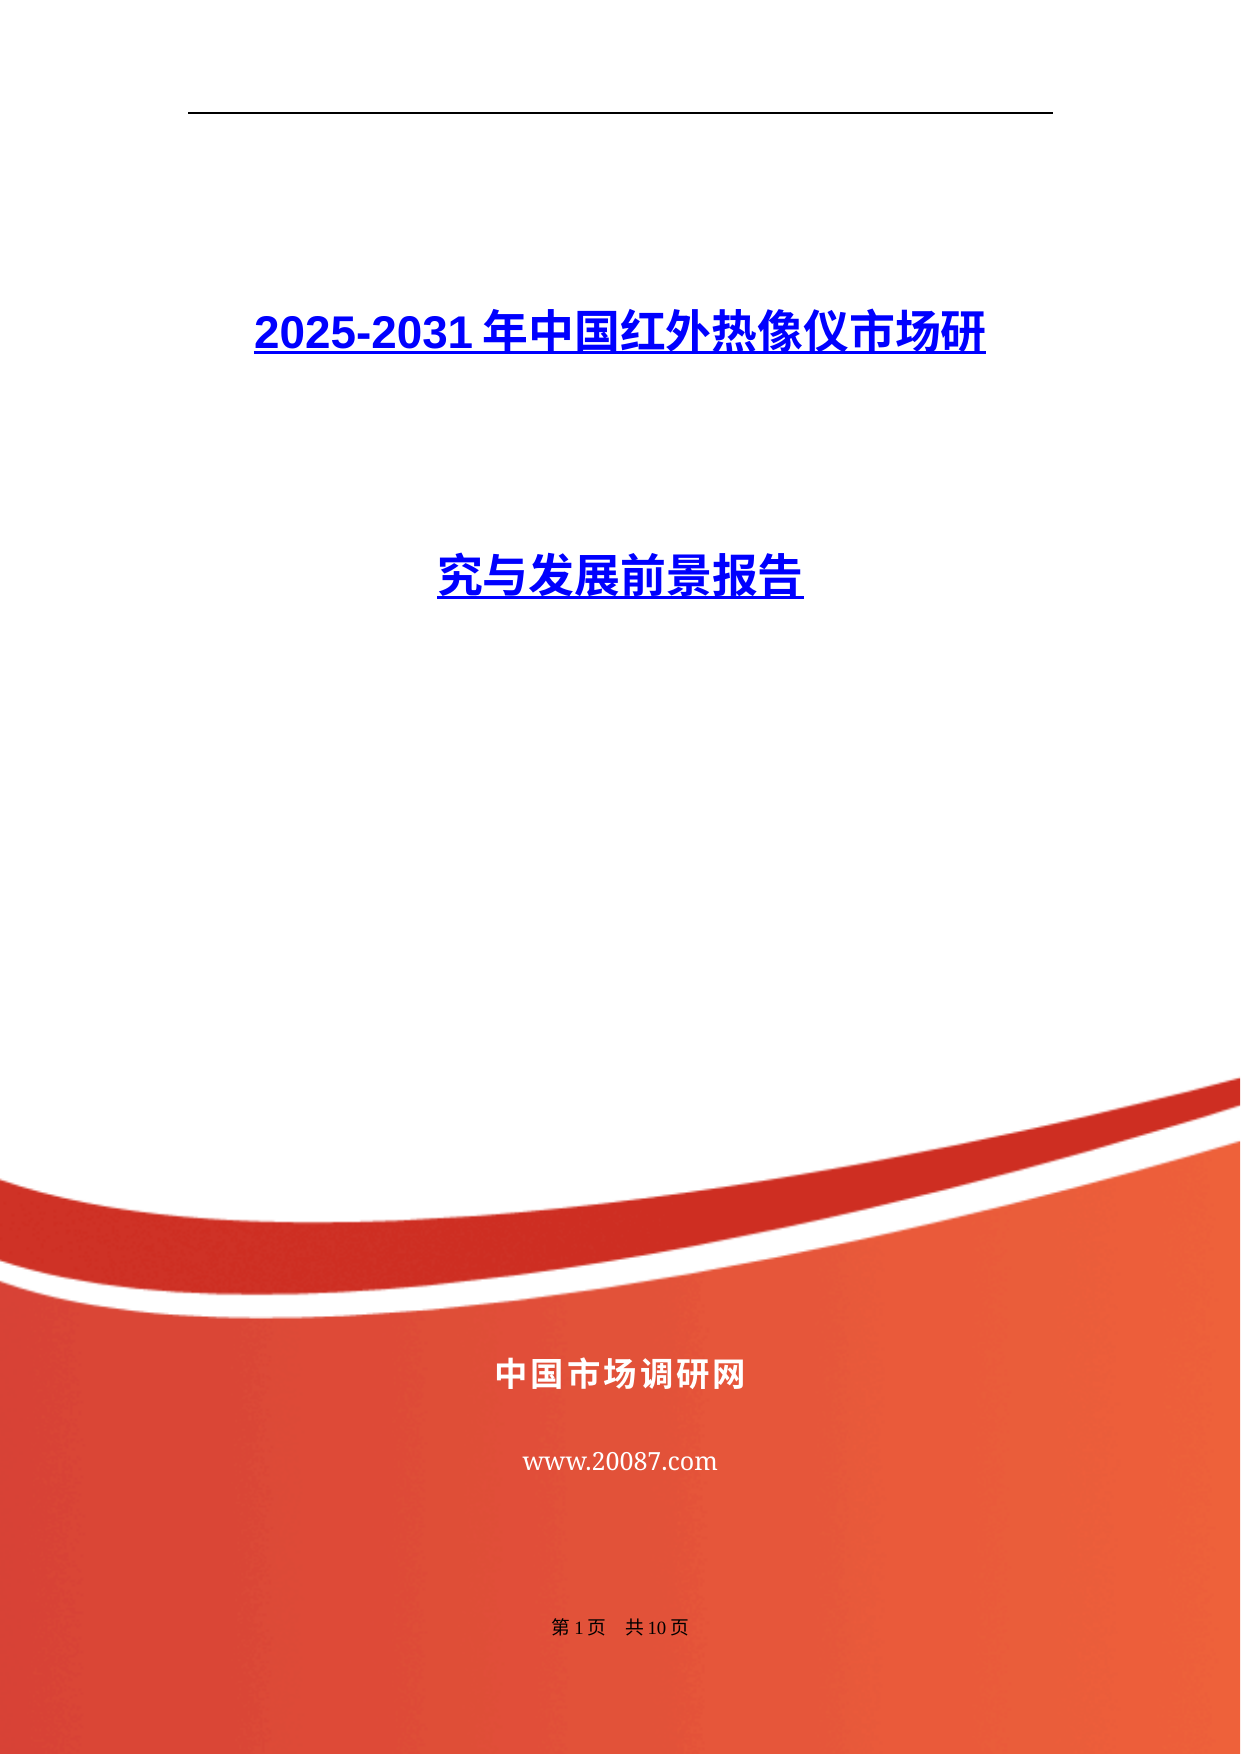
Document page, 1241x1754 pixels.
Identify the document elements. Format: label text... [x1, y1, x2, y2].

text www.20087.com [187, 1428, 1053, 1493]
picture [0, 1006, 1241, 1754]
subtitle 中国市场调研网 [187, 1339, 1053, 1404]
table_header 2025-2031年中国红外热像仪市场研究与发展前景报告 [188, 207, 1053, 773]
